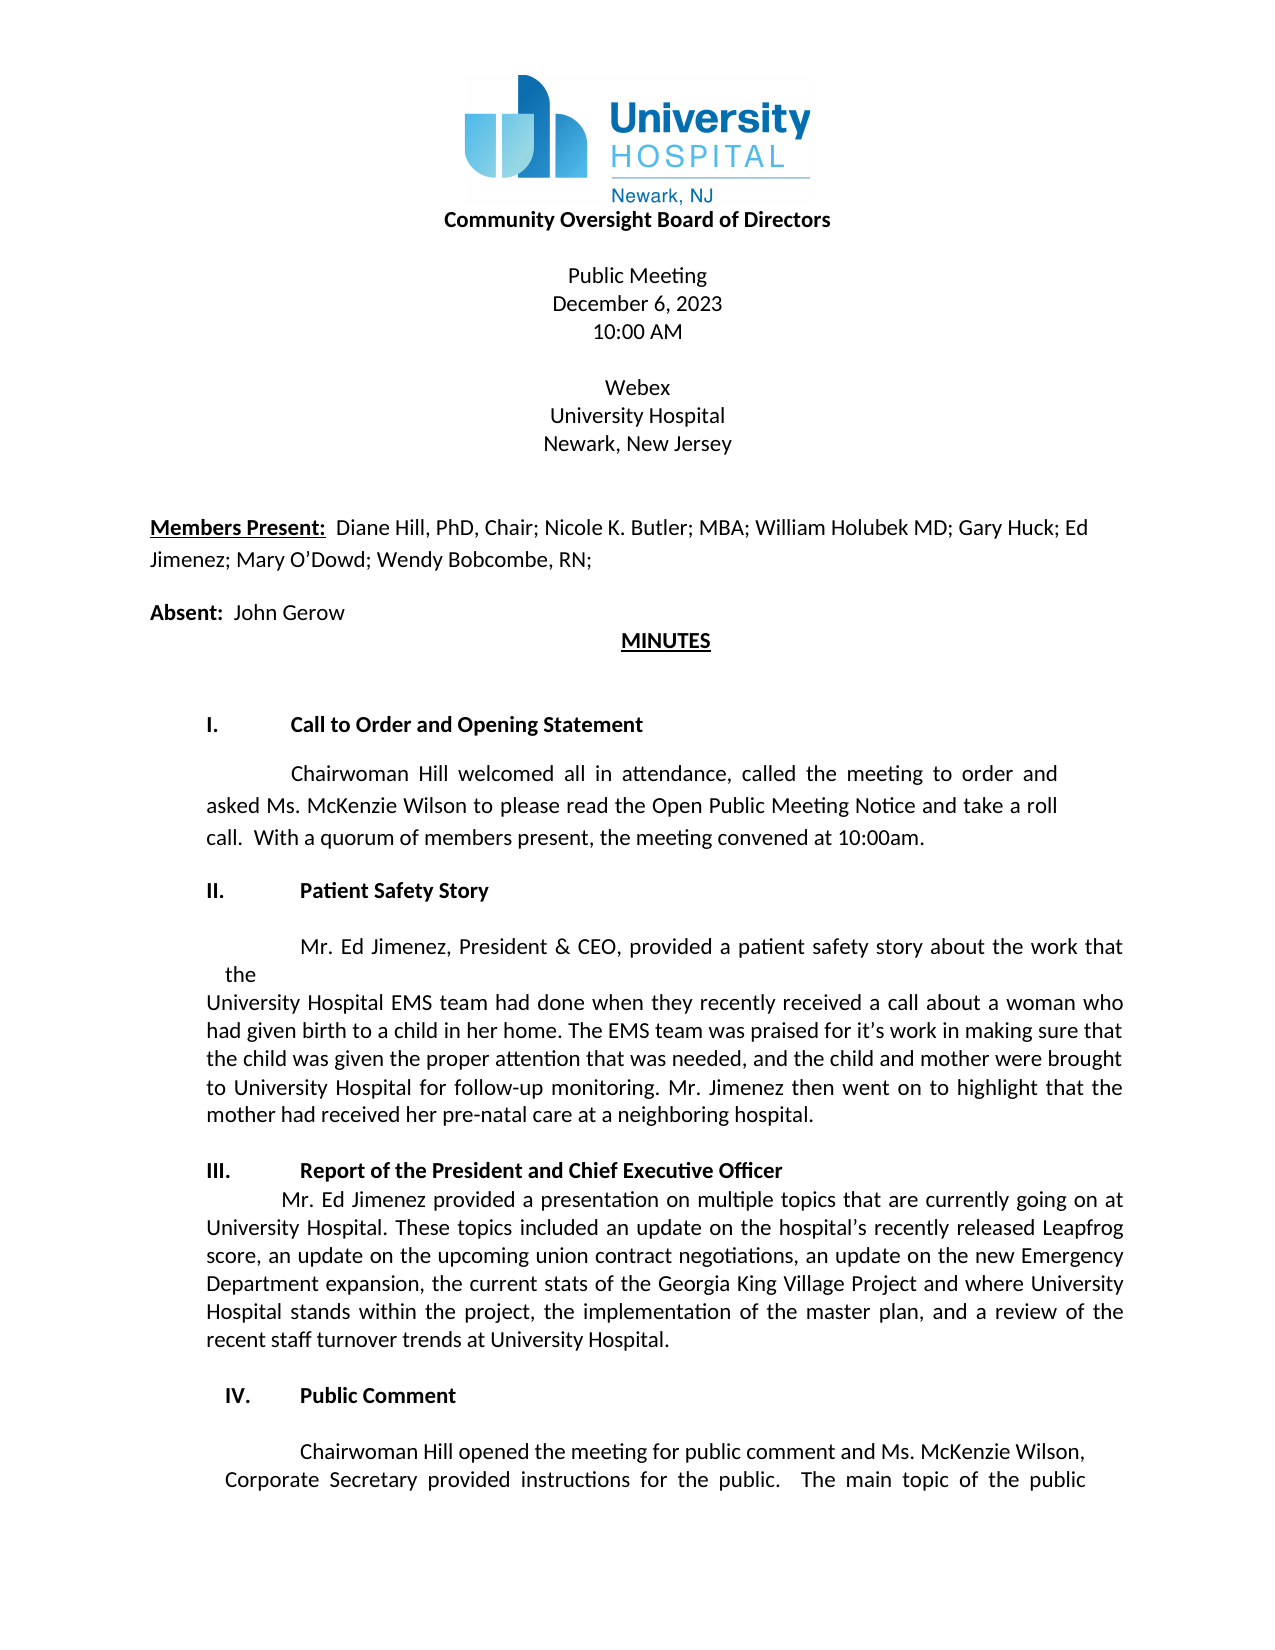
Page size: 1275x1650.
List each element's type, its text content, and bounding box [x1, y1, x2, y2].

text Chairwoman Hill welcomed all in attendance, called the meeting to order and asked Ms. McKenzie Wilson to please read the Open Public Meeting Notice and take a roll call. With a quorum of members present, the meeting convened at 10:00am. [206, 759, 1059, 851]
text Members Present: Diane Hill, PhD, Chair; Nicole K. Butler; MBA; William Holubek MD; Gary Huck; Ed Jimenez; Mary O’Dowd; Wendy Bobcombe, RN; [150, 513, 1125, 573]
text Absent: John Gerow [150, 598, 1125, 626]
text Mr. Ed Jimenez, President & CEO, provided a patient safety story about the work that the [225, 932, 1125, 988]
text IV. Public Comment [150, 1381, 1125, 1409]
text December 6, 2023 [150, 289, 1125, 317]
text University Hospital [150, 401, 1125, 429]
text II. Patient Safety Story [206, 876, 1059, 904]
text III. Report of the President and Chief Executive Officer [206, 1157, 1059, 1185]
text 10:00 AM [150, 317, 1125, 345]
text Public Meeting [150, 261, 1125, 289]
text Newark, New Jersey [150, 429, 1125, 457]
text Community Oversight Board of Directors [150, 205, 1125, 233]
text MINUTES [206, 626, 1125, 654]
text Mr. Ed Jimenez provided a presentation on multiple topics that are currently going on at University Hospital. These topics included an update on the hospital’s recently released Leapfrog score, an update on the upcoming union contract negotiations, an update on the new Emergency Department expansion, the current stats of the Georgia King Village Project and where University Hospital stands within the project, the implementation of the master plan, and a review of the recent staff turnover trends at University Hospital. [206, 1185, 1125, 1353]
text Webex [150, 373, 1125, 401]
picture [464, 75, 811, 205]
text I. Call to Order and Opening Statement [206, 710, 1059, 738]
text University Hospital EMS team had done when they recently received a call about a woman who had given birth to a child in her home. The EMS team was praised for it’s work in making sure that the child was given the proper attention that was needed, and the child and mother were brought to University Hospital for follow-up monitoring. Mr. Jimenez then went on to highlight that the mother had received her pre-natal care at a neighboring hospital. [206, 988, 1125, 1129]
